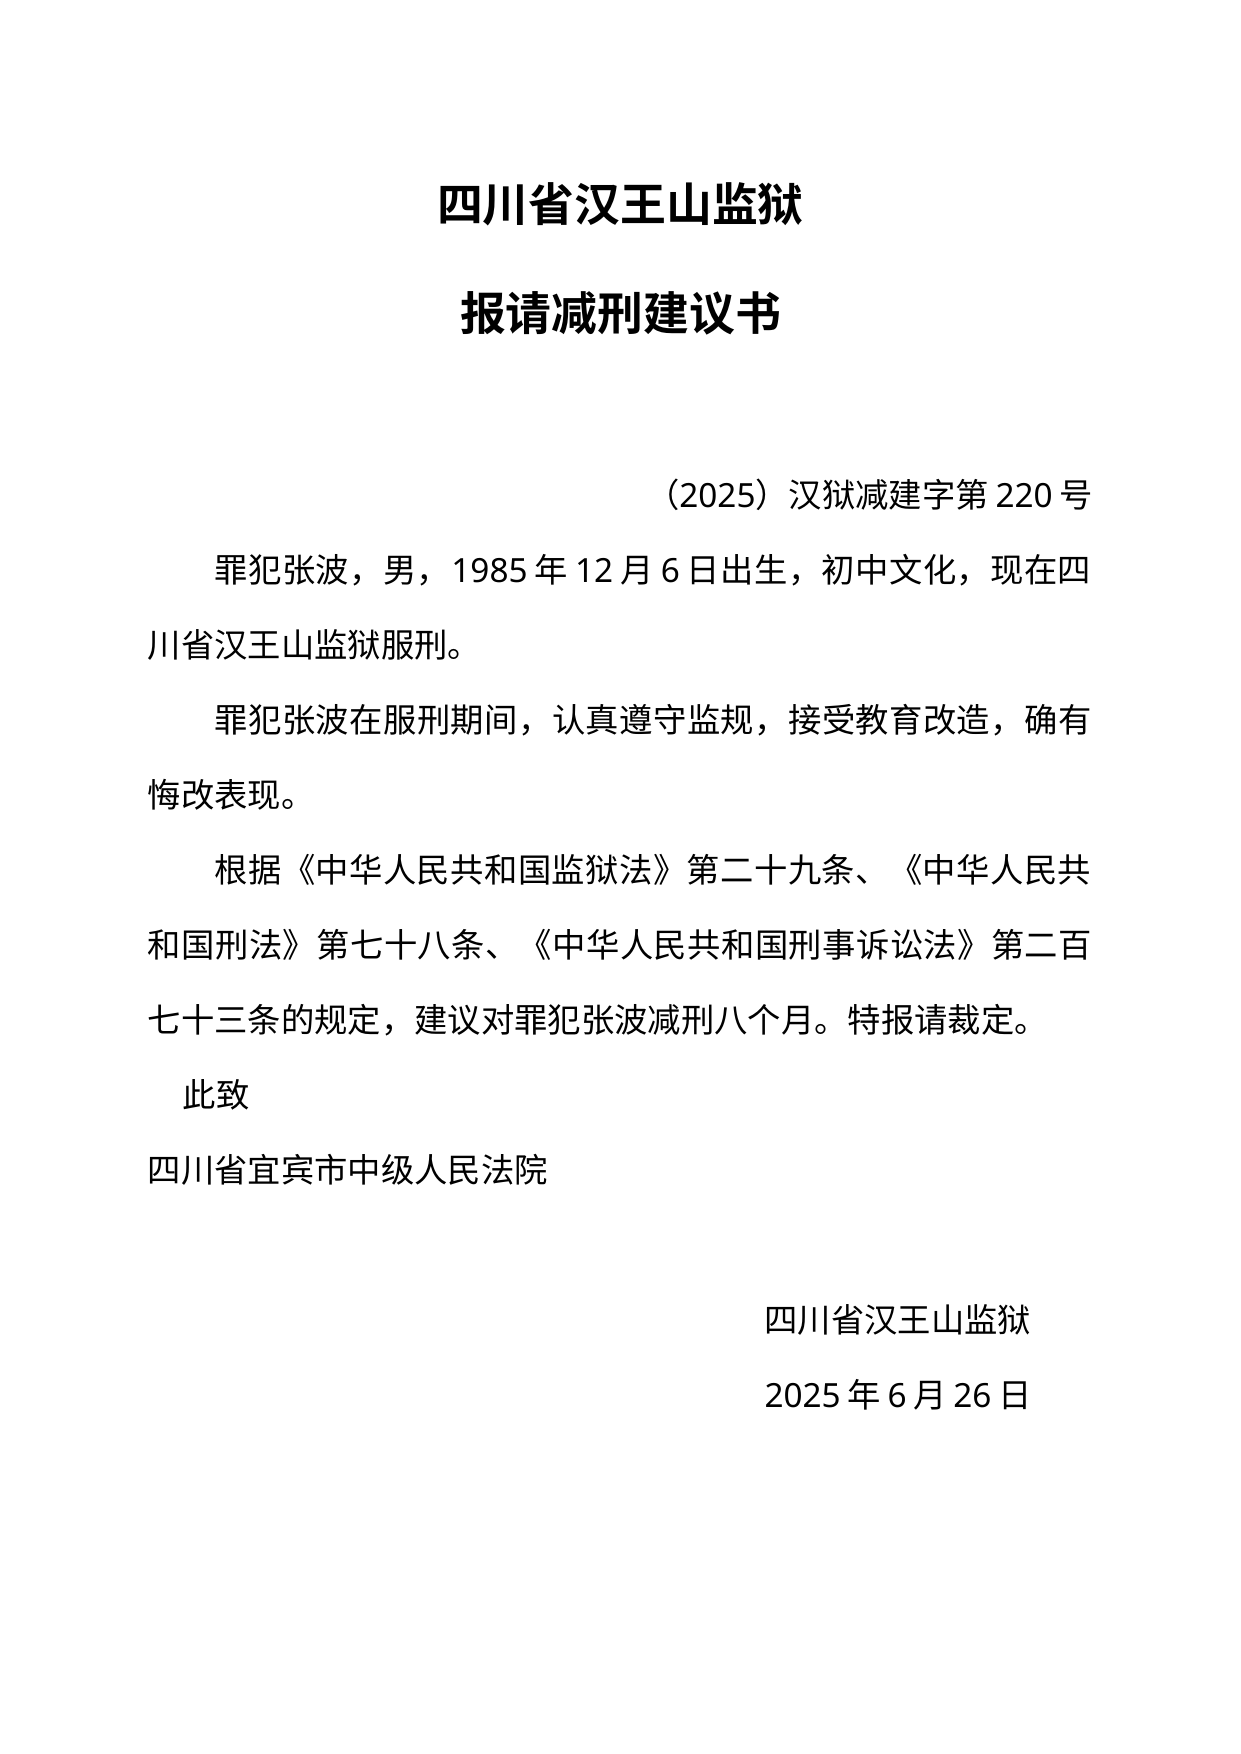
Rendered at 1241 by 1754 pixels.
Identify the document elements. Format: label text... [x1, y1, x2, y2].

text 四川省宜宾市中级人民法院 [148, 1131, 1092, 1206]
text 2025年6月26日 [148, 1356, 1092, 1431]
text 罪犯张波在服刑期间，认真遵守监规，接受教育改造，确有悔改表现。 [148, 681, 1092, 831]
text 罪犯张波，男，1985年12月6日出生，初中文化，现在四川省汉王山监狱服刑。 [148, 531, 1092, 681]
text 四川省汉王山监狱 [148, 164, 1092, 239]
text 根据《中华人民共和国监狱法》第二十九条、《中华人民共和国刑法》第七十八条、《中华人民共和国刑事诉讼法》第二百七十三条的规定，建议对罪犯张波减刑八个月。特报请裁定。 [148, 831, 1092, 1056]
text 四川省汉王山监狱 [148, 1281, 1092, 1356]
text 报请减刑建议书 [148, 273, 1092, 348]
text （2025）汉狱减建字第220号 [148, 456, 1092, 531]
text 此致 [148, 1056, 1092, 1131]
